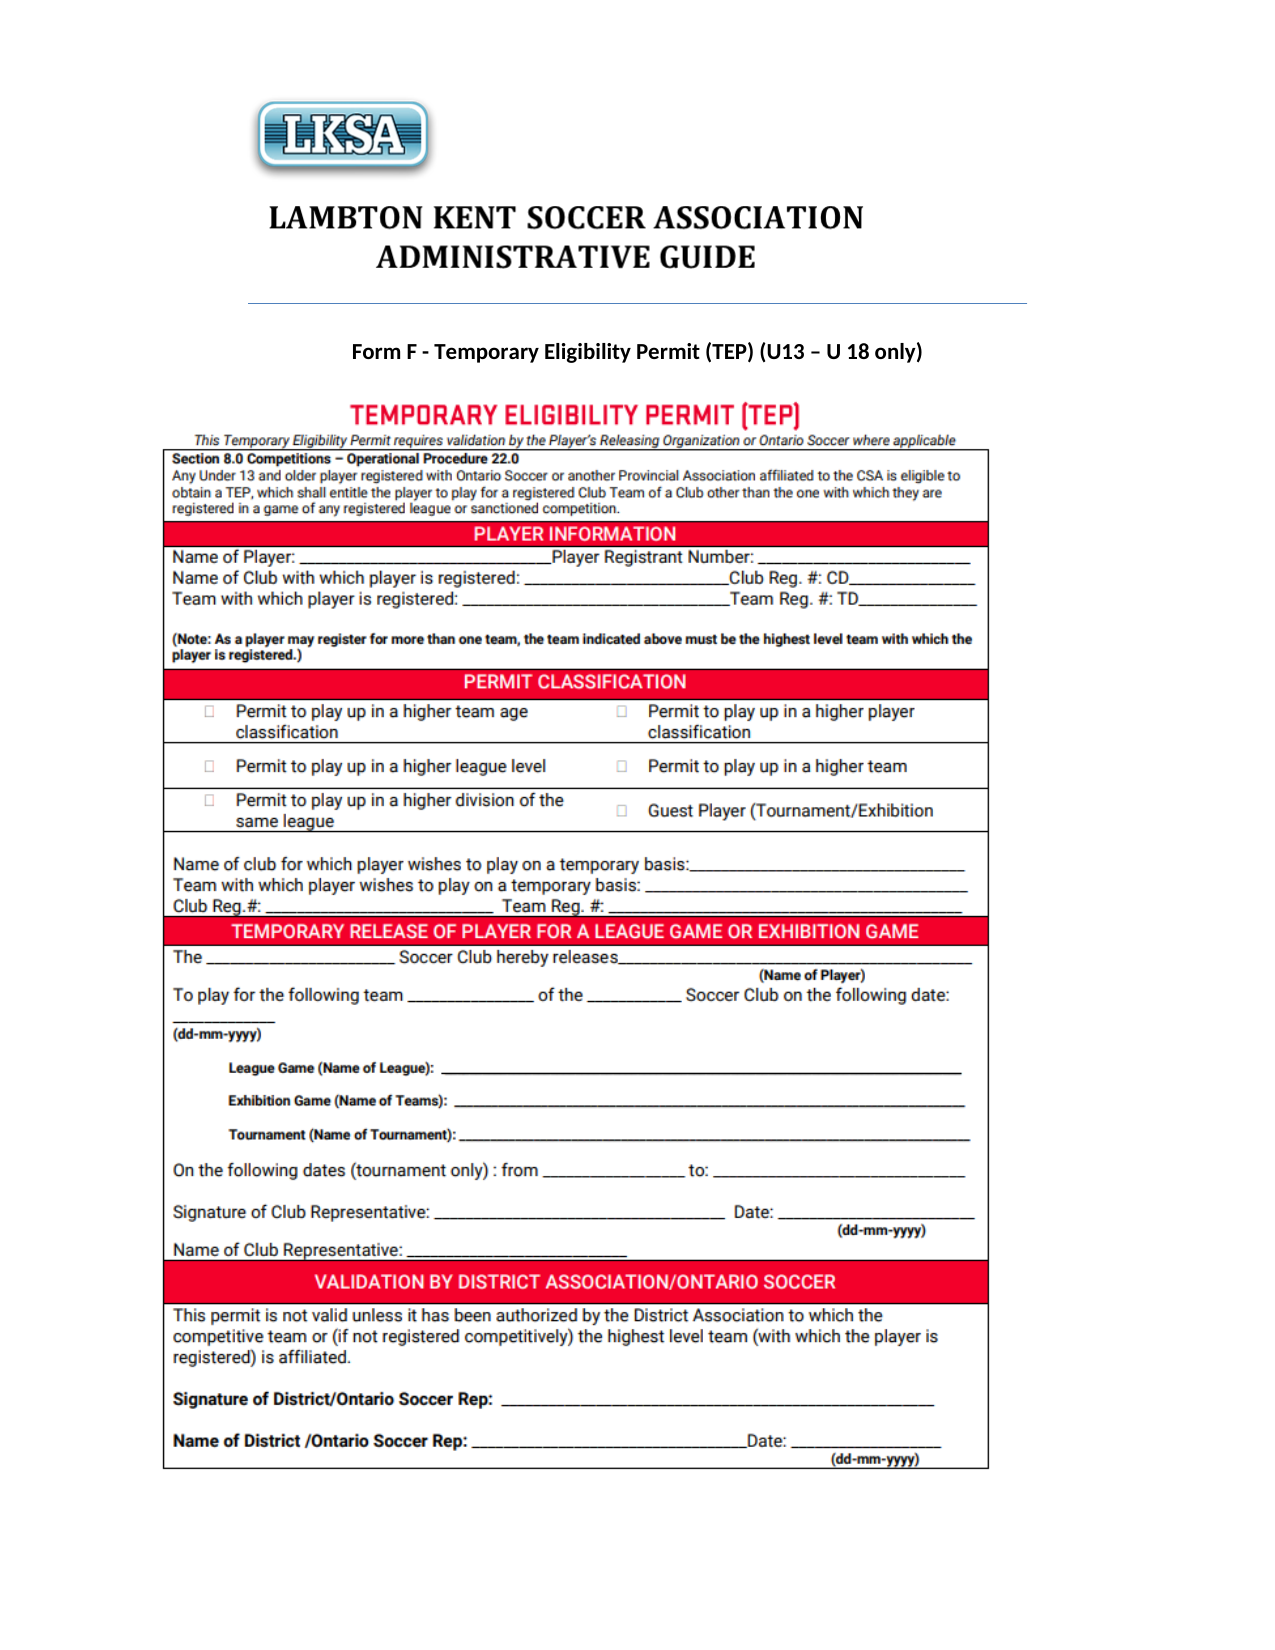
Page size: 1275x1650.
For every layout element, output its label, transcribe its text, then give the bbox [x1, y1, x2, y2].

text Form F - Temporary Eligibility Permit (TEP) (U13 – U 18 only) [150, 337, 1125, 366]
picture [150, 393, 997, 1477]
picture [247, 95, 439, 182]
